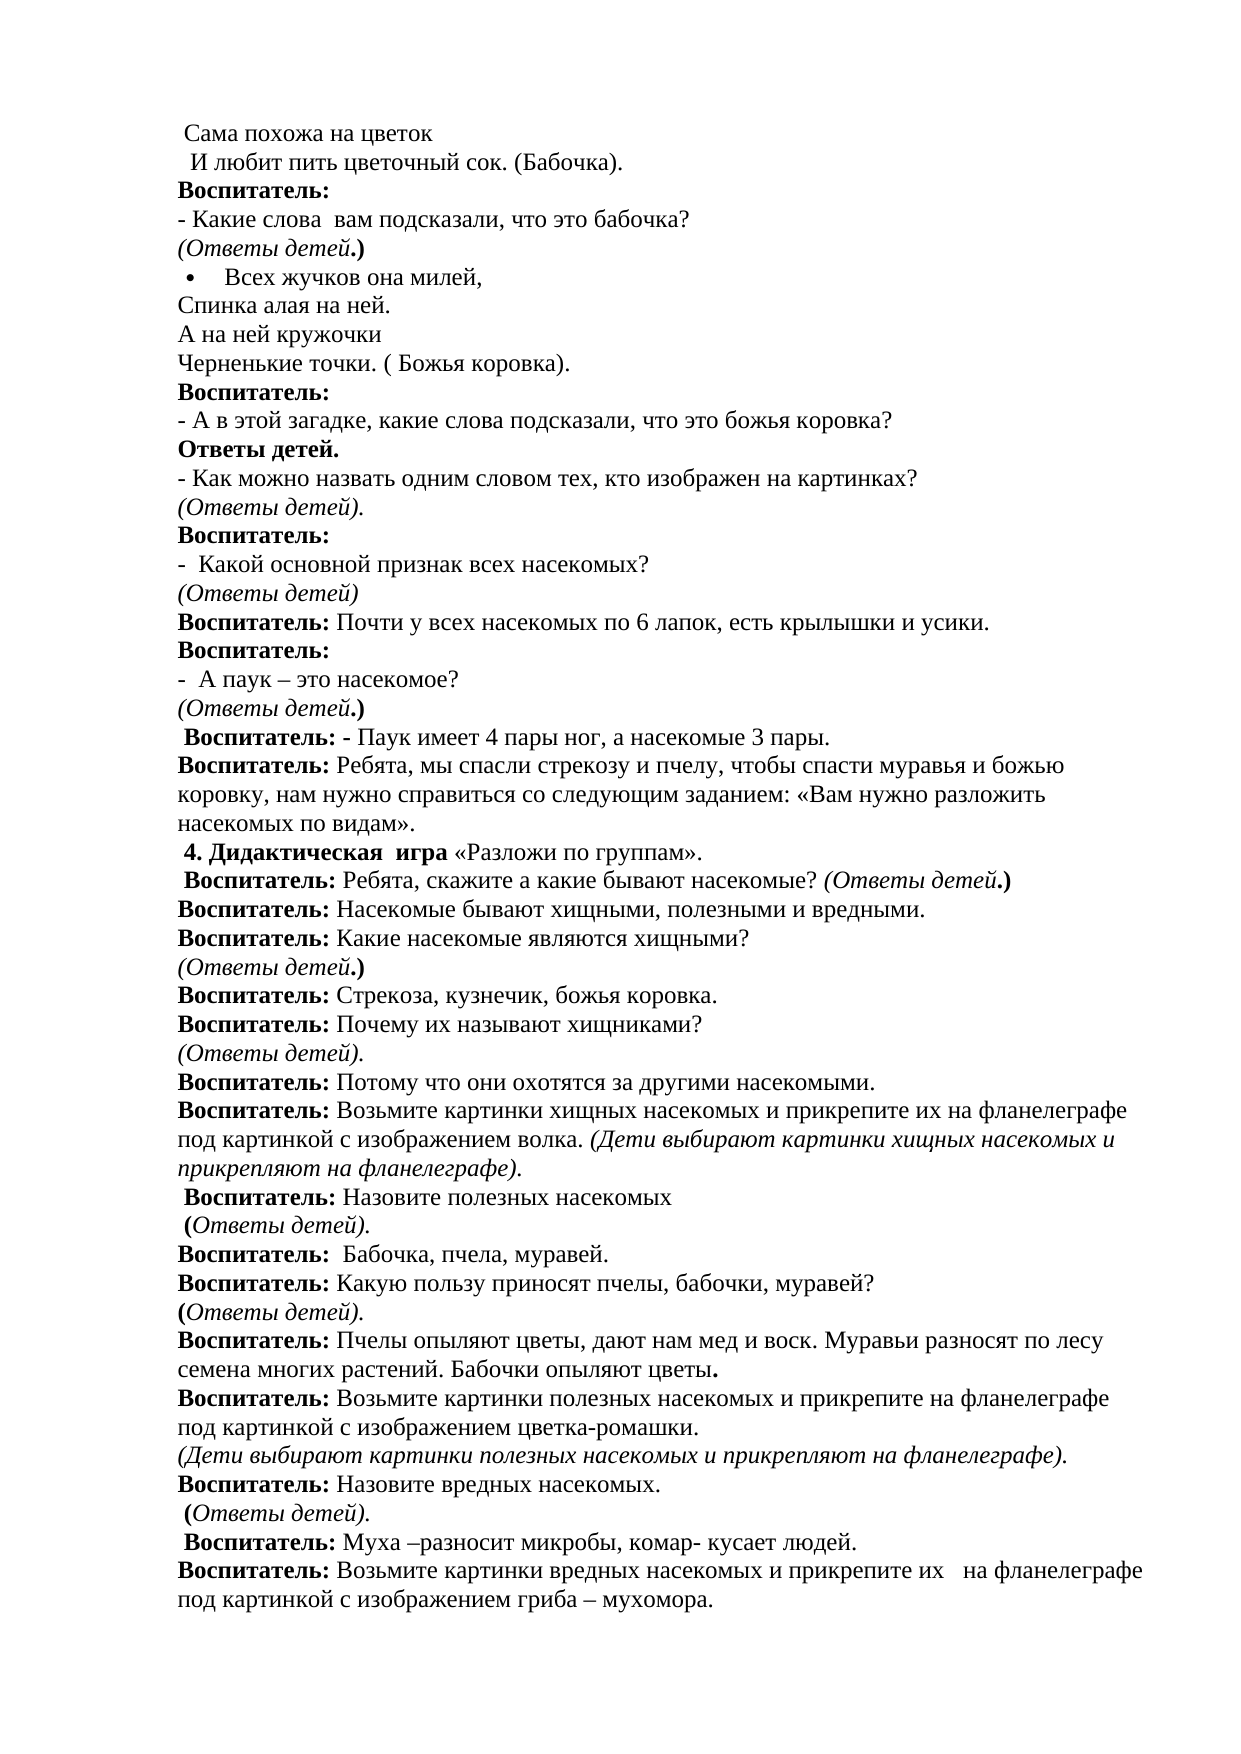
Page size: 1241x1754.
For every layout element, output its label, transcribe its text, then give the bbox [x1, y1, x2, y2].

text Черненькие точки. ( Божья коровка). [177, 348, 1152, 377]
text Ответы детей. [177, 434, 1152, 463]
text Воспитатель: Пчелы опыляют цветы, дают нам мед и воск. Муравьи разносят по лесу семена многих растений. Бабочки опыляют цветы. [177, 1326, 1152, 1383]
text - Какие слова вам подсказали, что это бабочка? [177, 204, 1152, 233]
list Всех жучков она милей, [187, 262, 1152, 291]
text Спинка алая на ней. [177, 291, 1152, 319]
text - А паук – это насекомое? [177, 664, 1152, 693]
text Воспитатель: Какие насекомые являются хищными? [177, 923, 1152, 952]
text А на ней кружочки [177, 319, 1152, 348]
text (Ответы детей). [177, 1297, 1152, 1326]
text - Какой основной признак всех насекомых? [177, 549, 1152, 578]
text Воспитатель: Назовите вредных насекомых. [177, 1469, 1152, 1498]
text (Ответы детей) [177, 578, 1152, 607]
text Воспитатель: Муха –разносит микробы, комар- кусает людей. [177, 1527, 1152, 1556]
text (Ответы детей). [177, 1211, 1152, 1239]
text Сама похожа на цветок [177, 118, 1152, 147]
text - А в этой загадке, какие слова подсказали, что это божья коровка? [177, 406, 1152, 434]
text Воспитатель: Насекомые бывают хищными, полезными и вредными. [177, 894, 1152, 923]
text (Дети выбирают картинки полезных насекомых и прикрепляют на фланелеграфе). [177, 1441, 1152, 1469]
text Воспитатель: Возьмите картинки полезных насекомых и прикрепите на фланелеграфе под картинкой с изображением цветка-ромашки. [177, 1383, 1152, 1441]
text (Ответы детей). [177, 1498, 1152, 1527]
text (Ответы детей). [177, 1038, 1152, 1067]
text Воспитатель: [177, 636, 1152, 664]
text Воспитатель: [177, 377, 1152, 406]
text Воспитатель: Назовите полезных насекомых [177, 1182, 1152, 1211]
text Воспитатель: Возьмите картинки вредных насекомых и прикрепите их на фланелеграфе под картинкой с изображением гриба – мухомора. [177, 1556, 1152, 1613]
text Воспитатель: Ребята, скажите а какие бывают насекомые? (Ответы детей.) [177, 866, 1152, 894]
text Воспитатель: Стрекоза, кузнечик, божья коровка. [177, 981, 1152, 1009]
text (Ответы детей.) [177, 952, 1152, 981]
text Воспитатель: Ребята, мы спасли стрекозу и пчелу, чтобы спасти муравья и божью коровку, нам нужно справиться со следующим заданием: «Вам нужно разложить насекомых по видам». [177, 751, 1152, 837]
text Воспитатель: [177, 176, 1152, 204]
text 4. Дидактическая игра «Разложи по группам». [177, 837, 1152, 866]
text Воспитатель: Почему их называют хищниками? [177, 1009, 1152, 1038]
text Воспитатель: [177, 521, 1152, 549]
text (Ответы детей.) [177, 693, 1152, 722]
text (Ответы детей). [177, 492, 1152, 521]
text - Как можно назвать одним словом тех, кто изображен на картинках? [177, 463, 1152, 492]
text (Ответы детей.) [177, 233, 1152, 262]
text И любит пить цветочный сок. (Бабочка). [177, 147, 1152, 176]
text Воспитатель: - Паук имеет 4 пары ног, а насекомые 3 пары. [177, 722, 1152, 751]
text Воспитатель: Почти у всех насекомых по 6 лапок, есть крылышки и усики. [177, 607, 1152, 636]
text Воспитатель: Возьмите картинки хищных насекомых и прикрепите их на фланелеграфе под картинкой с изображением волка. (Дети выбирают картинки хищных насекомых и прикрепляют на фланелеграфе). [177, 1096, 1152, 1182]
text Воспитатель: Бабочка, пчела, муравей. [177, 1239, 1152, 1268]
text Воспитатель: Какую пользу приносят пчелы, бабочки, муравей? [177, 1268, 1152, 1297]
text Воспитатель: Потому что они охотятся за другими насекомыми. [177, 1067, 1152, 1096]
